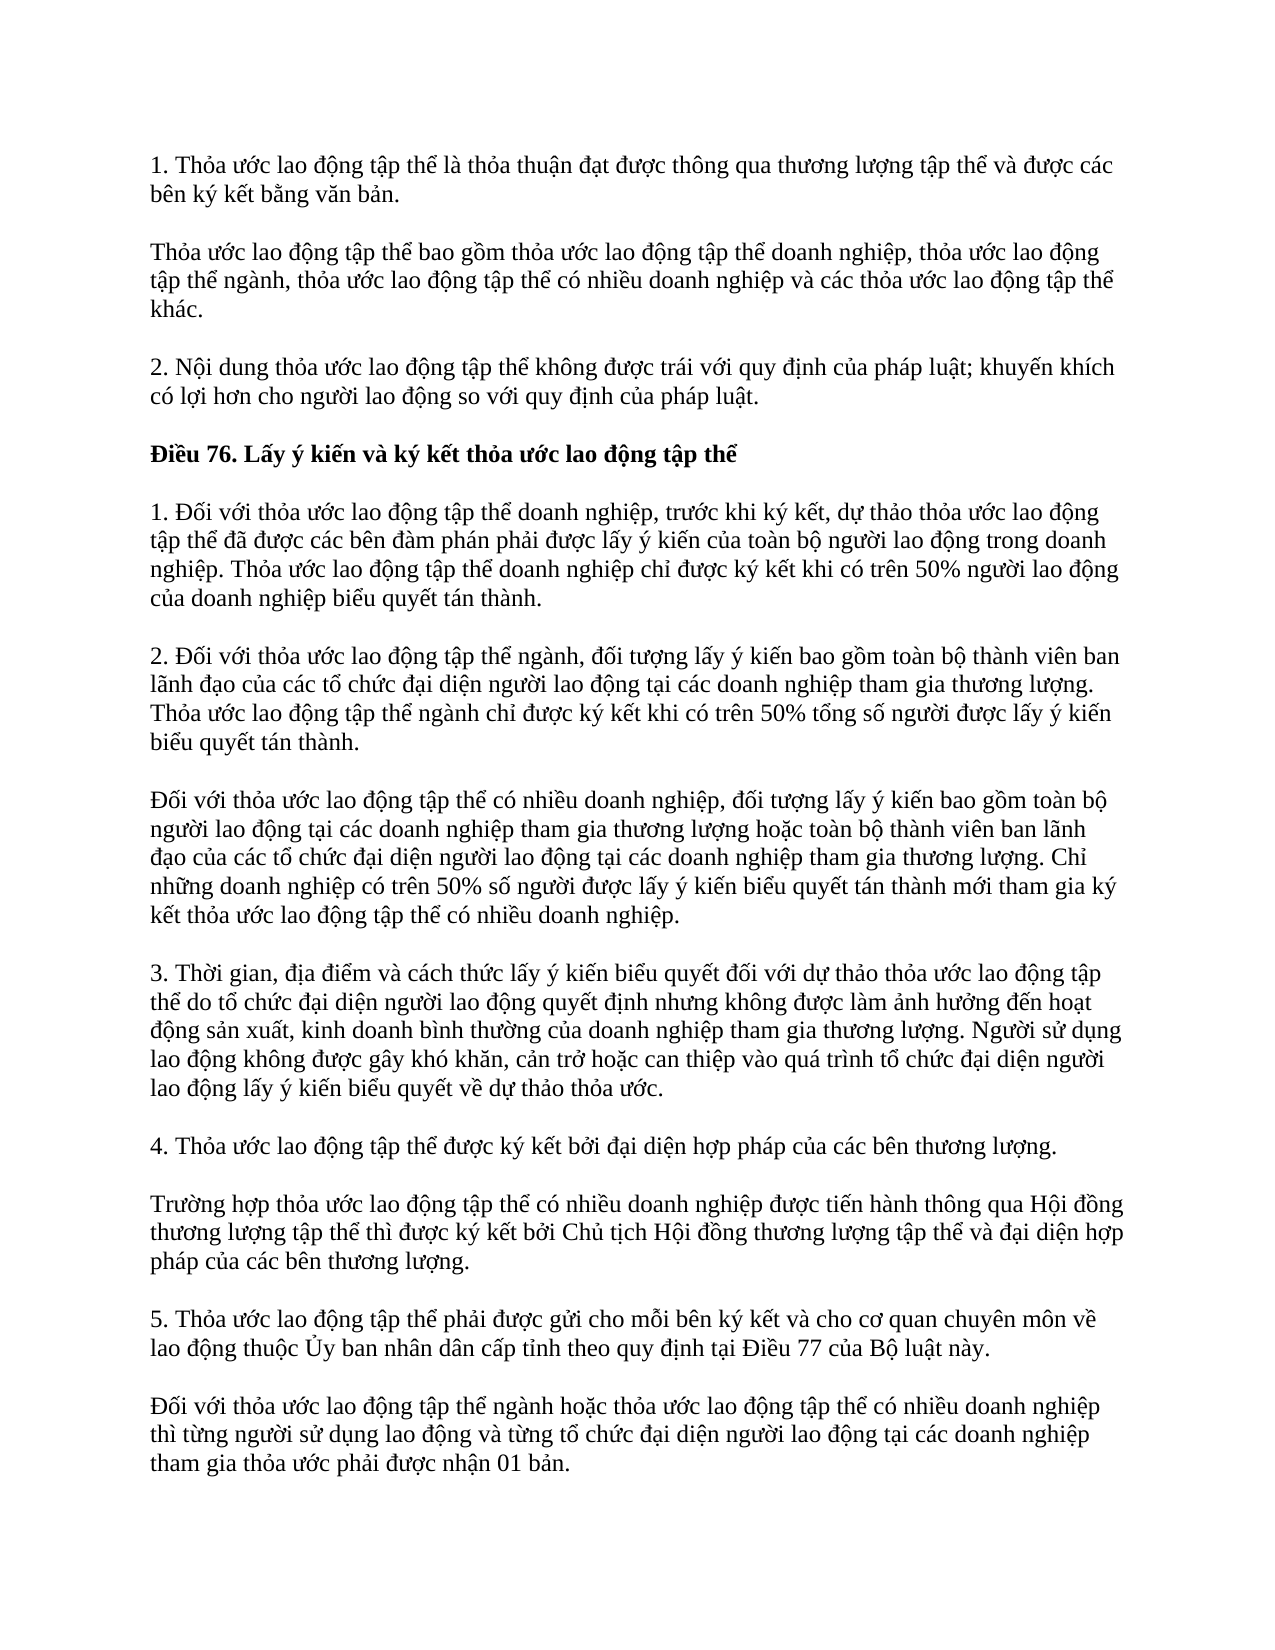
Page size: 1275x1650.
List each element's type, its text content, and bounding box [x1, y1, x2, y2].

text 2. Nội dung thỏa ước lao động tập thể không được trái với quy định của pháp luật; khuyến khích có lợi hơn cho người lao động so với quy định của pháp luật. [150, 352, 1125, 409]
text Đối với thỏa ước lao động tập thể có nhiều doanh nghiệp, đối tượng lấy ý kiến bao gồm toàn bộ người lao động tại các doanh nghiệp tham gia thương lượng hoặc toàn bộ thành viên ban lãnh đạo của các tổ chức đại diện người lao động tại các doanh nghiệp tham gia thương lượng. Chỉ những doanh nghiệp có trên 50% số người được lấy ý kiến biểu quyết tán thành mới tham gia ký kết thỏa ước lao động tập thể có nhiều doanh nghiệp. [150, 785, 1125, 929]
text Điều 76. Lấy ý kiến và ký kết thỏa ước lao động tập thể [150, 439, 1125, 467]
text 3. Thời gian, địa điểm và cách thức lấy ý kiến biểu quyết đối với dự thảo thỏa ước lao động tập thể do tổ chức đại diện người lao động quyết định nhưng không được làm ảnh hưởng đến hoạt động sản xuất, kinh doanh bình thường của doanh nghiệp tham gia thương lượng. Người sử dụng lao động không được gây khó khăn, cản trở hoặc can thiệp vào quá trình tổ chức đại diện người lao động lấy ý kiến biểu quyết về dự thảo thỏa ước. [150, 958, 1125, 1102]
text Đối với thỏa ước lao động tập thể ngành hoặc thỏa ước lao động tập thể có nhiều doanh nghiệp thì từng người sử dụng lao động và từng tổ chức đại diện người lao động tại các doanh nghiệp tham gia thỏa ước phải được nhận 01 bản. [150, 1391, 1125, 1477]
text 4. Thỏa ước lao động tập thể được ký kết bởi đại diện hợp pháp của các bên thương lượng. [150, 1131, 1125, 1159]
text 1. Thỏa ước lao động tập thể là thỏa thuận đạt được thông qua thương lượng tập thể và được các bên ký kết bằng văn bản. [150, 150, 1125, 207]
text 2. Đối với thỏa ước lao động tập thể ngành, đối tượng lấy ý kiến bao gồm toàn bộ thành viên ban lãnh đạo của các tổ chức đại diện người lao động tại các doanh nghiệp tham gia thương lượng. Thỏa ước lao động tập thể ngành chỉ được ký kết khi có trên 50% tổng số người được lấy ý kiến biểu quyết tán thành. [150, 641, 1125, 756]
text Thỏa ước lao động tập thể bao gồm thỏa ước lao động tập thể doanh nghiệp, thỏa ước lao động tập thể ngành, thỏa ước lao động tập thể có nhiều doanh nghiệp và các thỏa ước lao động tập thể khác. [150, 237, 1125, 323]
text 5. Thỏa ước lao động tập thể phải được gửi cho mỗi bên ký kết và cho cơ quan chuyên môn về lao động thuộc Ủy ban nhân dân cấp tỉnh theo quy định tại Điều 77 của Bộ luật này. [150, 1304, 1125, 1362]
text 1. Đối với thỏa ước lao động tập thể doanh nghiệp, trước khi ký kết, dự thảo thỏa ước lao động tập thể đã được các bên đàm phán phải được lấy ý kiến của toàn bộ người lao động trong doanh nghiệp. Thỏa ước lao động tập thể doanh nghiệp chỉ được ký kết khi có trên 50% người lao động của doanh nghiệp biểu quyết tán thành. [150, 497, 1125, 612]
text Trường hợp thỏa ước lao động tập thể có nhiều doanh nghiệp được tiến hành thông qua Hội đồng thương lượng tập thể thì được ký kết bởi Chủ tịch Hội đồng thương lượng tập thể và đại diện hợp pháp của các bên thương lượng. [150, 1189, 1125, 1275]
